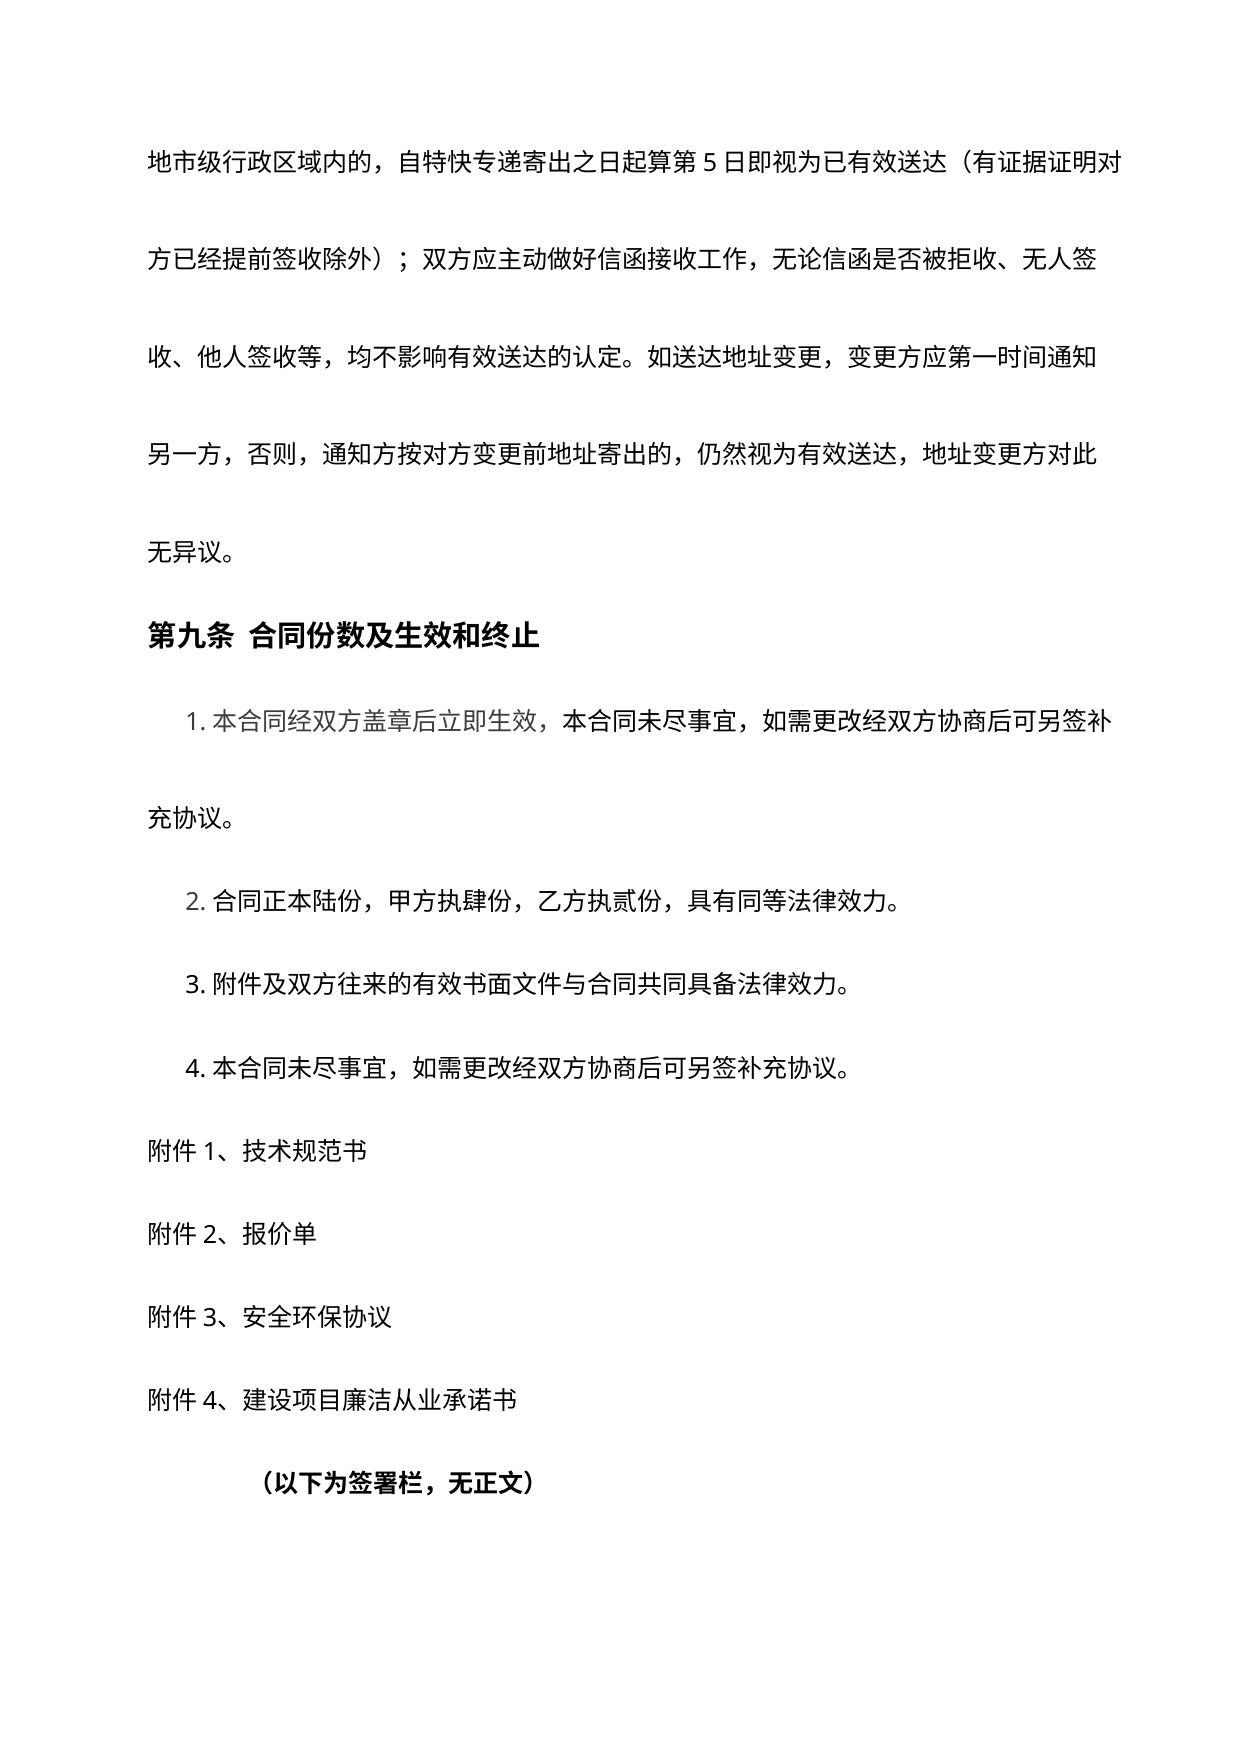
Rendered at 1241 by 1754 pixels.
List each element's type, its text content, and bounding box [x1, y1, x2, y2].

text （以下为签署栏，无正文） [148, 1449, 1122, 1514]
text 2. 合同正本陆份，甲方执肆份，乙方执贰份，具有同等法律效力。 [148, 867, 1122, 932]
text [148, 128, 1122, 583]
text 4. 本合同未尽事宜，如需更改经双方协商后可另签补充协议。 [148, 1034, 1122, 1099]
text 附件4、建设项目廉洁从业承诺书 [148, 1366, 1122, 1431]
text 附件2、报价单 [148, 1200, 1122, 1265]
text 3. 附件及双方往来的有效书面文件与合同共同具备法律效力。 [148, 951, 1122, 1016]
text 第九条 合同份数及生效和终止 [148, 601, 1122, 666]
text 1. 本合同经双方盖章后立即生效，本合同未尽事宜，如需更改经双方协商后可另签补充协议。 [148, 687, 1122, 849]
text 附件3、安全环保协议 [148, 1283, 1122, 1348]
text 附件1、技术规范书 [148, 1117, 1122, 1182]
